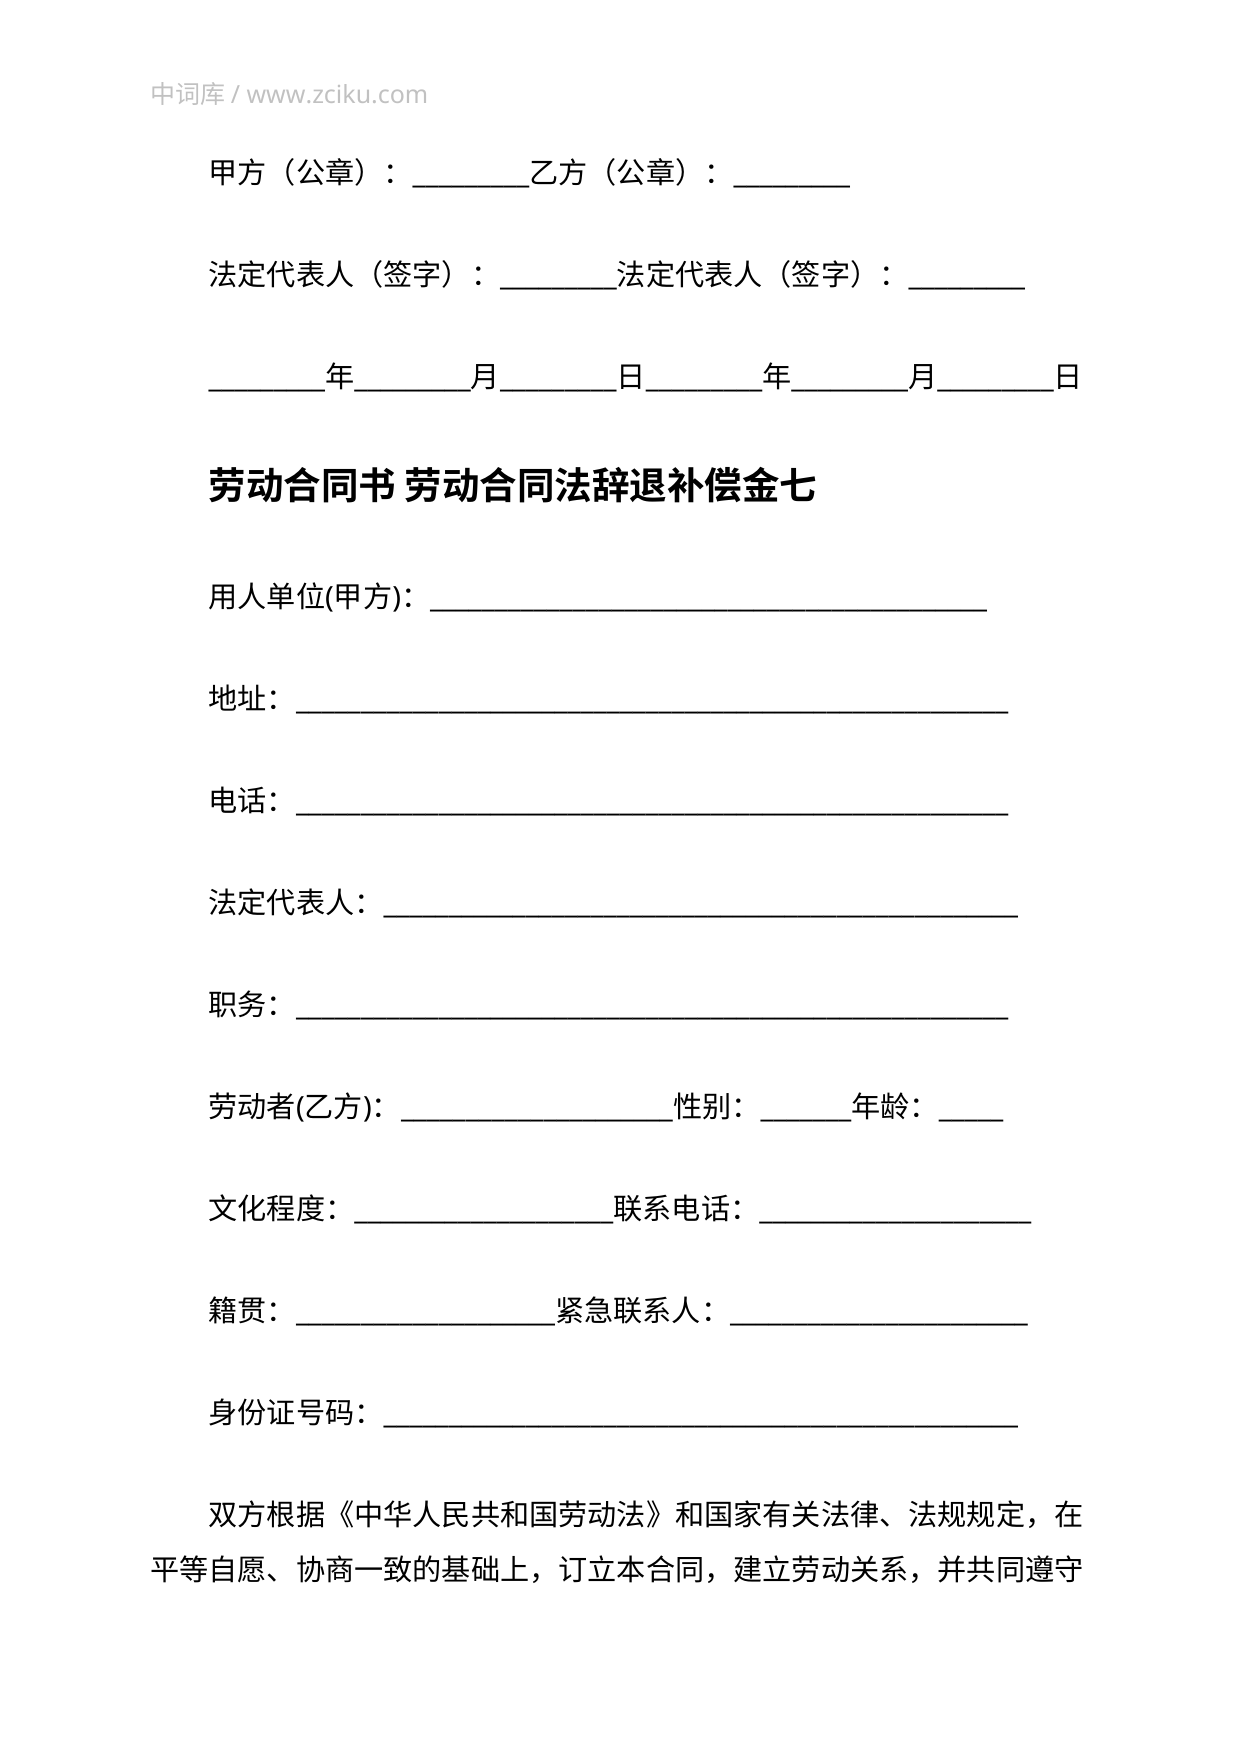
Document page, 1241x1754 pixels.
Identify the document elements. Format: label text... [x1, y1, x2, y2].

text 地址：_______________________________________________________ [150, 675, 1090, 718]
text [150, 1491, 1090, 1588]
text 劳动合同书 劳动合同法辞退补偿金七 [150, 456, 1090, 510]
text 法定代表人：_________________________________________________ [150, 879, 1090, 922]
text 身份证号码：_________________________________________________ [150, 1389, 1090, 1432]
text 甲方（公章）：_________乙方（公章）：_________ [150, 150, 1090, 192]
text 劳动者(乙方)：_____________________性别：_______年龄：_____ [150, 1083, 1090, 1126]
text 用人单位(甲方)：___________________________________________ [150, 573, 1090, 616]
text 文化程度：____________________联系电话：_____________________ [150, 1185, 1090, 1228]
text _________年_________月_________日_________年_________月_________日 [150, 354, 1090, 396]
text 法定代表人（签字）：_________法定代表人（签字）：_________ [150, 252, 1090, 294]
text 籍贯：____________________紧急联系人：_______________________ [150, 1287, 1090, 1329]
text 电话：_______________________________________________________ [150, 777, 1090, 820]
text 职务：_______________________________________________________ [150, 981, 1090, 1024]
